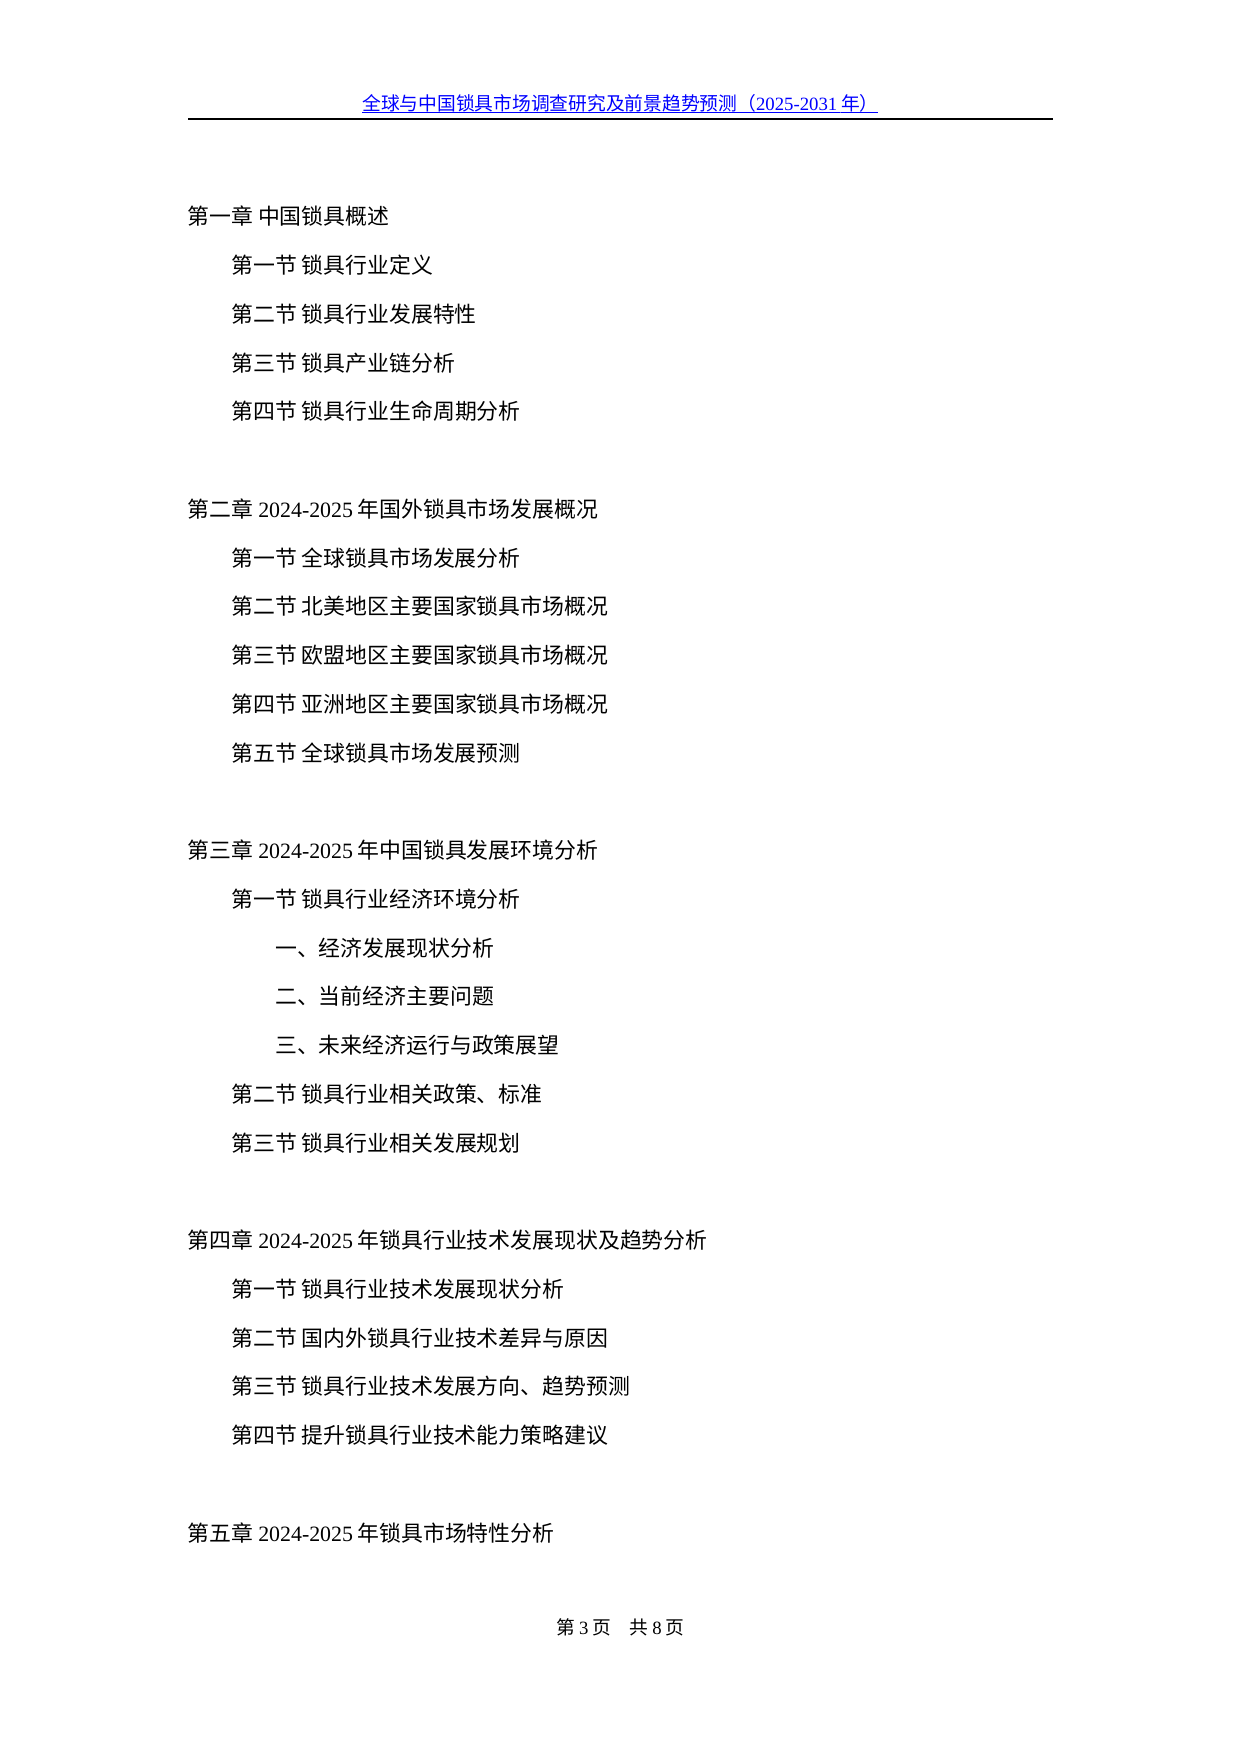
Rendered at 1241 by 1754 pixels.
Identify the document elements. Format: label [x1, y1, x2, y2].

text [187, 150, 1053, 1548]
